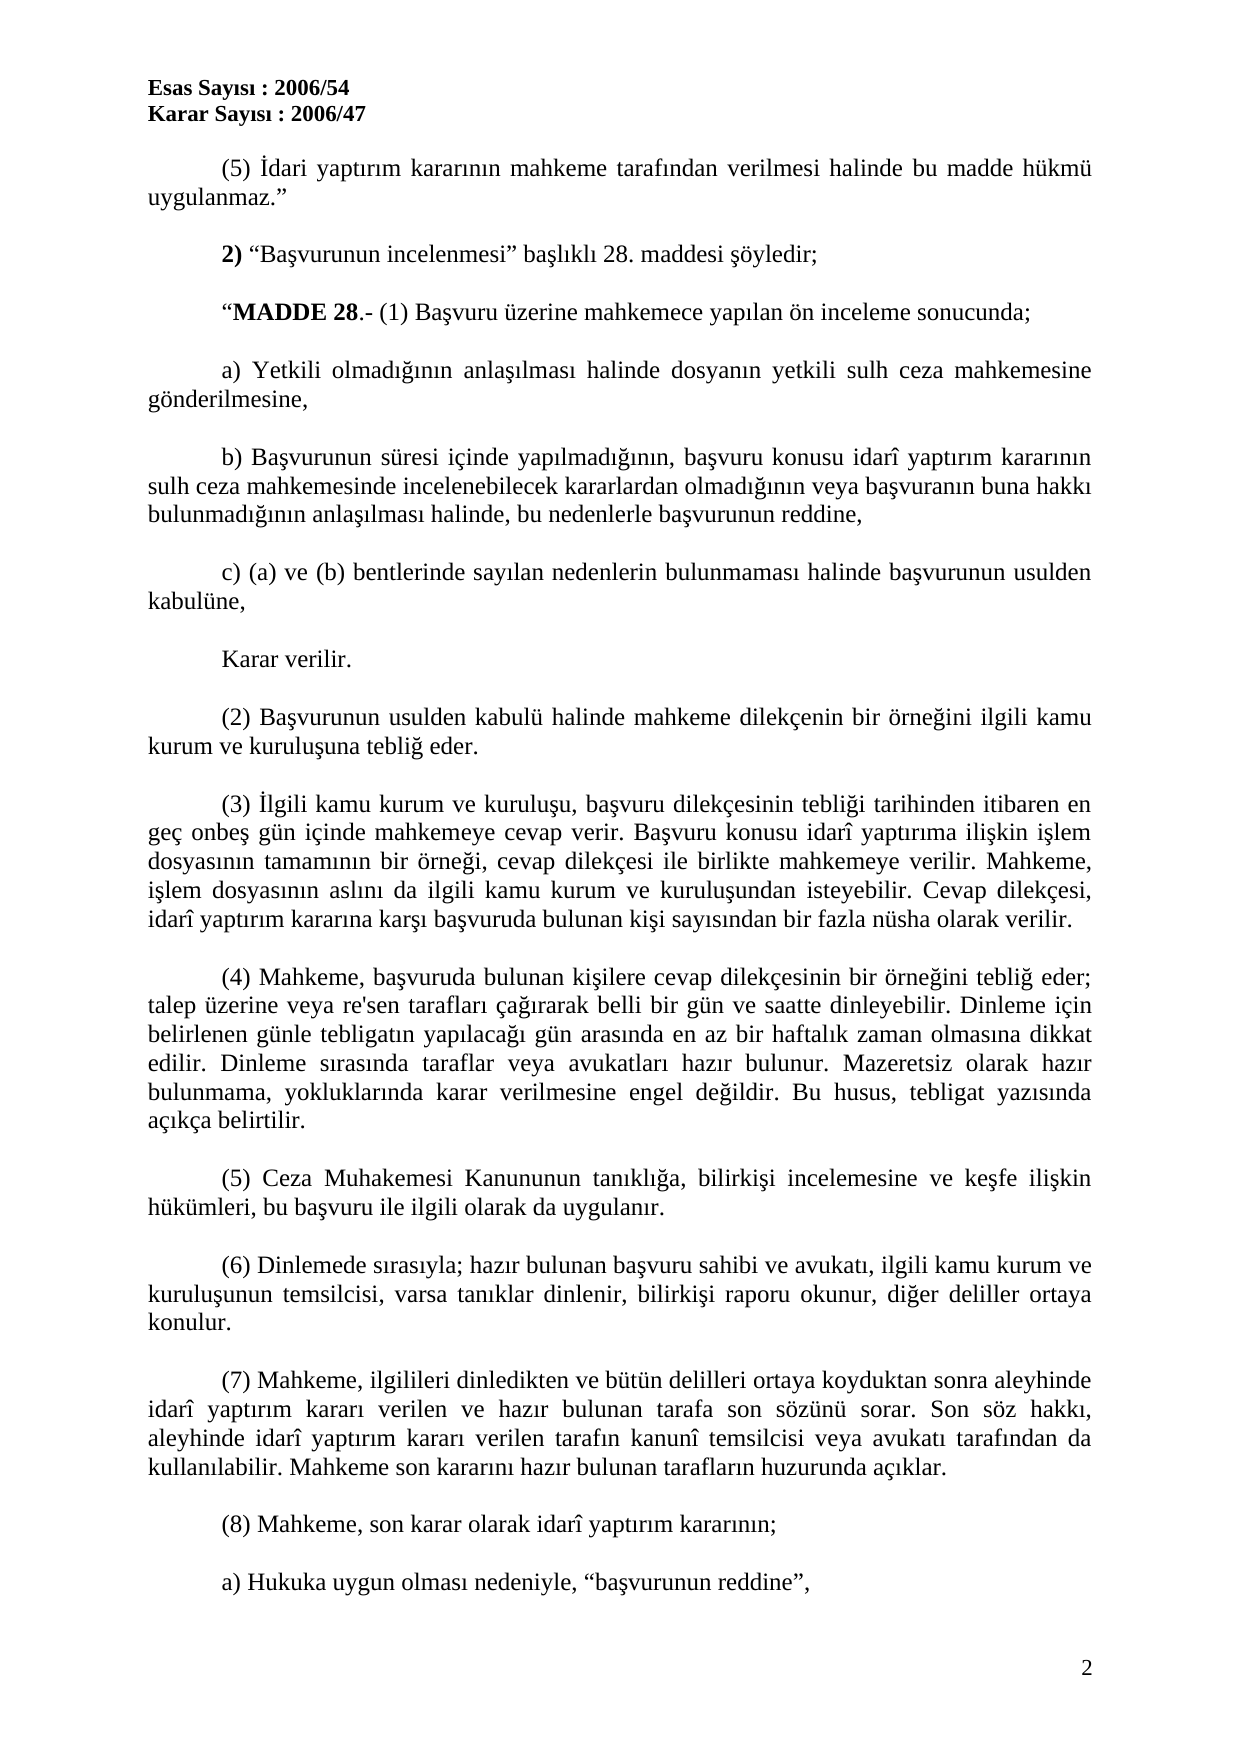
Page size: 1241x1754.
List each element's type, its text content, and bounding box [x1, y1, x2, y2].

text (2) Başvurunun usulden kabulü halinde mahkeme dilekçenin bir örneğini ilgili kamu kurum ve kuruluşuna tebliğ eder. [148, 702, 1093, 759]
text 2) “Başvurunun incelenmesi” başlıklı 28. maddesi şöyledir; [148, 239, 1093, 268]
text b) Başvurunun süresi içinde yapılmadığının, başvuru konusu idarî yaptırım kararının sulh ceza mahkemesinde incelenebilecek kararlardan olmadığının veya başvuranın buna hakkı bulunmadığının anlaşılması halinde, bu nedenlerle başvurunun reddine, [148, 442, 1093, 528]
text “MADDE 28.- (1) Başvuru üzerine mahkemece yapılan ön inceleme sonucunda; [148, 297, 1093, 326]
text (3) İlgili kamu kurum ve kuruluşu, başvuru dilekçesinin tebliği tarihinden itibaren en geç onbeş gün içinde mahkemeye cevap verir. Başvuru konusu idarî yaptırıma ilişkin işlem dosyasının tamamının bir örneği, cevap dilekçesi ile birlikte mahkemeye verilir. Mahkeme, işlem dosyasının aslını da ilgili kamu kurum ve kuruluşundan isteyebilir. Cevap dilekçesi, idarî yaptırım kararına karşı başvuruda bulunan kişi sayısından bir fazla nüsha olarak verilir. [148, 789, 1093, 932]
text (5) Ceza Muhakemesi Kanununun tanıklığa, bilirkişi incelemesine ve keşfe ilişkin hükümleri, bu başvuru ile ilgili olarak da uygulanır. [148, 1163, 1093, 1221]
text a) Hukuka uygun olması nedeniyle, “başvurunun reddine”, [148, 1567, 1093, 1596]
text a) Yetkili olmadığının anlaşılması halinde dosyanın yetkili sulh ceza mahkemesine gönderilmesine, [148, 355, 1093, 413]
text (8) Mahkeme, son karar olarak idarî yaptırım kararının; [148, 1509, 1093, 1538]
text c) (a) ve (b) bentlerinde sayılan nedenlerin bulunmaması halinde başvurunun usulden kabulüne, [148, 557, 1093, 615]
text (7) Mahkeme, ilgilileri dinledikten ve bütün delilleri ortaya koyduktan sonra aleyhinde idarî yaptırım kararı verilen ve hazır bulunan tarafa son sözünü sorar. Son söz hakkı, aleyhinde idarî yaptırım kararı verilen tarafın kanunî temsilcisi veya avukatı tarafından da kullanılabilir. Mahkeme son kararını hazır bulunan tarafların huzurunda açıklar. [148, 1365, 1093, 1480]
text (5) İdari yaptırım kararının mahkeme tarafından verilmesi halinde bu madde hükmü uygulanmaz.” [148, 153, 1093, 210]
text (6) Dinlemede sırasıyla; hazır bulunan başvuru sahibi ve avukatı, ilgili kamu kurum ve kuruluşunun temsilcisi, varsa tanıklar dinlenir, bilirkişi raporu okunur, diğer deliller ortaya konulur. [148, 1250, 1093, 1336]
text Karar verilir. [148, 644, 1093, 673]
text (4) Mahkeme, başvuruda bulunan kişilere cevap dilekçesinin bir örneğini tebliğ eder; talep üzerine veya re'sen tarafları çağırarak belli bir gün ve saatte dinleyebilir. Dinleme için belirlenen günle tebligatın yapılacağı gün arasında en az bir haftalık zaman olmasına dikkat edilir. Dinleme sırasında taraflar veya avukatları hazır bulunur. Mazeretsiz olarak hazır bulunmama, yokluklarında karar verilmesine engel değildir. Bu husus, tebligat yazısında açıkça belirtilir. [148, 962, 1093, 1134]
